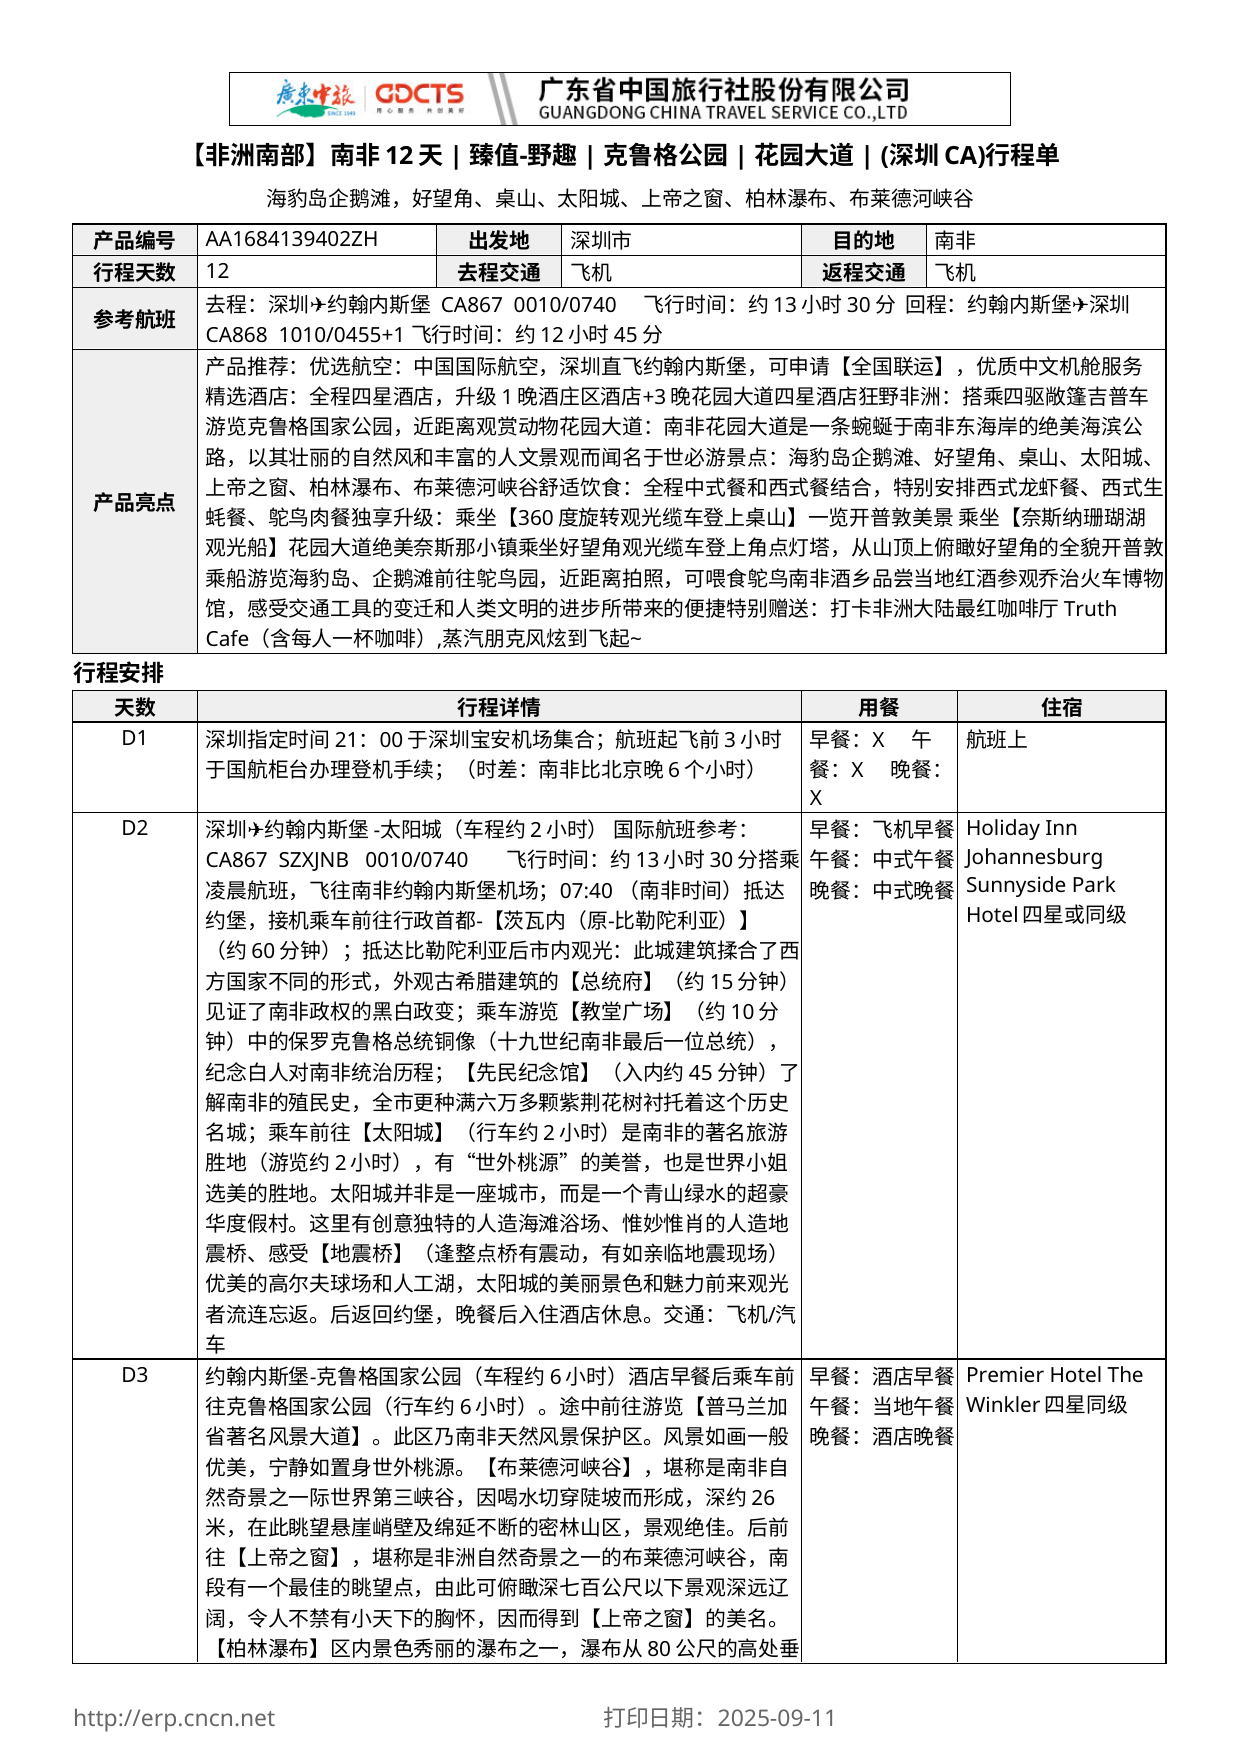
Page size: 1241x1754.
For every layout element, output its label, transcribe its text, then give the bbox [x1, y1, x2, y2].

table_cell 参考航班 [73, 288, 197, 348]
table_header 天数 [73, 691, 197, 721]
table_cell 产品亮点 [73, 350, 197, 653]
picture [230, 73, 1010, 125]
table_cell 飞机 [562, 256, 801, 286]
text 【非洲南部】南非12天 | 臻值-野趣 | 克鲁格公园 | 花园大道 | (深圳CA)行程单 [73, 136, 1167, 172]
text 海豹岛企鹅滩，好望角、桌山、太阳城、上帝之窗、柏林瀑布、布莱德河峡谷 [73, 182, 1167, 212]
table_header 出发地 [437, 225, 561, 254]
table_cell 行程天数 [73, 256, 197, 286]
table_header 南非 [927, 225, 1165, 254]
table_cell D3 [73, 1360, 197, 1662]
table_cell 产品推荐： [198, 350, 1165, 653]
table_header AA1684139402ZH [198, 225, 436, 254]
table_cell 12 [198, 256, 436, 286]
table_cell D1 [73, 723, 197, 812]
table_cell 早餐：X 午餐：X 晚餐：X [802, 723, 957, 812]
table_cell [802, 1360, 957, 1662]
table_cell 去程交通 [437, 256, 561, 286]
table_cell 早餐：飞机早餐 午餐：中式午餐 晚餐：中式晚餐 [802, 813, 957, 1358]
table_cell 深圳✈约翰内斯堡 -太阳城（车程约2小时） 国际航班参考：CA867 SZXJNB 0010/0740 飞行时间：约13小时30分 [198, 813, 801, 1358]
table_header 行程详情 [198, 691, 801, 721]
table_cell 深圳 [198, 723, 801, 812]
table_header 住宿 [958, 691, 1165, 721]
table_cell 去程：深圳✈约翰内斯堡 CA867 0010/0740 飞行时间：约13小时30分 [198, 288, 1165, 348]
table_cell 返程交通 [802, 256, 926, 286]
table_cell Holiday Inn Johannesburg Sunnyside Park Hotel四星或同级 [958, 813, 1165, 1358]
text 行程安排 [73, 655, 1167, 688]
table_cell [958, 1360, 1165, 1662]
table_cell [198, 1360, 801, 1662]
table_header 产品编号 [73, 225, 197, 254]
table_cell D2 [73, 813, 197, 1358]
table_header 深圳市 [562, 225, 801, 254]
table_cell 飞机 [927, 256, 1165, 286]
table_header 目的地 [802, 225, 926, 254]
table_header 用餐 [802, 691, 957, 721]
table_cell 航班上 [958, 723, 1165, 812]
